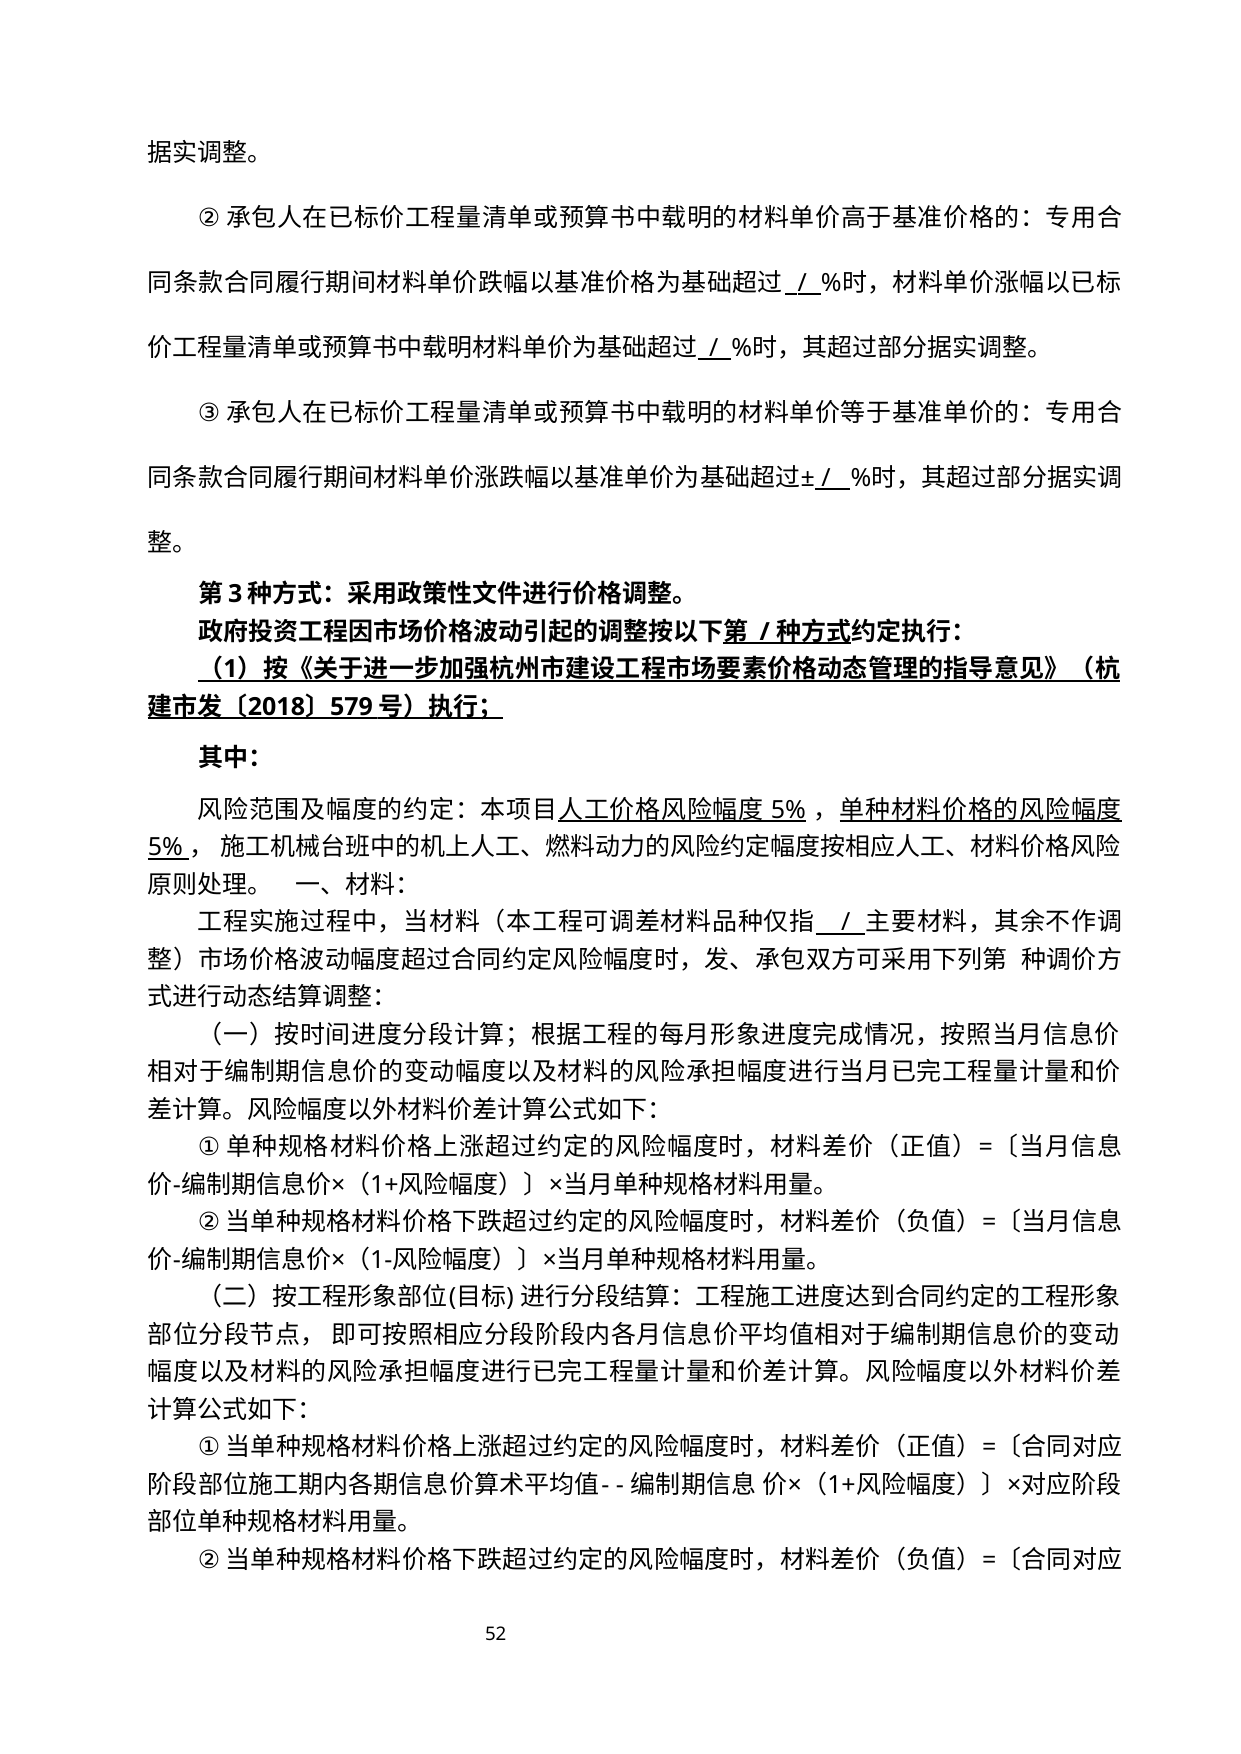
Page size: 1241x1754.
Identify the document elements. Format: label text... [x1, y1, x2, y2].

text ①单种规格材料价格上涨超过约定的风险幅度时，材料差价（正值）=〔当月信息价-编制期信息价×（1+风险幅度）〕×当月单种规格材料用量。 [148, 1126, 1122, 1201]
text 工程实施过程中，当材料（本工程可调差材料品种仅指 / 主要材料，其余不作调整）市场价格波动幅度超过合同约定风险幅度时，发、承包双方可采用下列第 种调价方式进行动态结算调整： [148, 901, 1122, 1013]
text （二）按工程形象部位(目标) 进行分段结算：工程施工进度达到合同约定的工程形象部位分段节点， 即可按照相应分段阶段内各月信息价平均值相对于编制期信息价的变动幅度以及材料的风险承担幅度进行已完工程量计量和价差计算。风险幅度以外材料价差计算公式如下： [148, 1276, 1122, 1426]
text 政府投资工程因市场价格波动引起的调整按以下第 / 种方式约定执行： [148, 610, 1122, 648]
text 其中： [148, 723, 1122, 788]
text （1）按《关于进一步加强杭州市建设工程市场要素价格动态管理的指导意见》（杭建市发〔2018〕579号）执行； [148, 648, 1122, 723]
text 风险范围及幅度的约定：本项目人工价格风险幅度 5% ，单种材料价格的风险幅度 5% ， 施工机械台班中的机上人工、燃料动力的风险约定幅度按相应人工、材料价格风险原则处理。 一、材料： [148, 788, 1122, 901]
text 第3种方式：采用政策性文件进行价格调整。 [148, 573, 1122, 610]
text ①当单种规格材料价格上涨超过约定的风险幅度时，材料差价（正值）=〔合同对应阶段部位施工期内各期信息价算术平均值- - 编制期信息 价×（1+风险幅度）〕×对应阶段部位单种规格材料用量。 [148, 1426, 1122, 1538]
text （一）按时间进度分段计算；根据工程的每月形象进度完成情况，按照当月信息价相对于编制期信息价的变动幅度以及材料的风险承担幅度进行当月已完工程量计量和价差计算。风险幅度以外材料价差计算公式如下： [148, 1013, 1122, 1126]
text ②当单种规格材料价格下跌超过约定的风险幅度时，材料差价（负值）=〔当月信息价-编制期信息价×（1-风险幅度）〕×当月单种规格材料用量。 [148, 1201, 1122, 1276]
text ③承包人在已标价工程量清单或预算书中载明的材料单价等于基准单价的：专用合同条款合同履行期间材料单价涨跌幅以基准单价为基础超过± / %时，其超过部分据实调整。 [148, 378, 1122, 573]
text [148, 1538, 1122, 1576]
text ②承包人在已标价工程量清单或预算书中载明的材料单价高于基准价格的：专用合同条款合同履行期间材料单价跌幅以基准价格为基础超过 / %时，材料单价涨幅以已标价工程量清单或预算书中载明材料单价为基础超过 / %时，其超过部分据实调整。 [148, 183, 1122, 378]
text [148, 118, 1122, 183]
